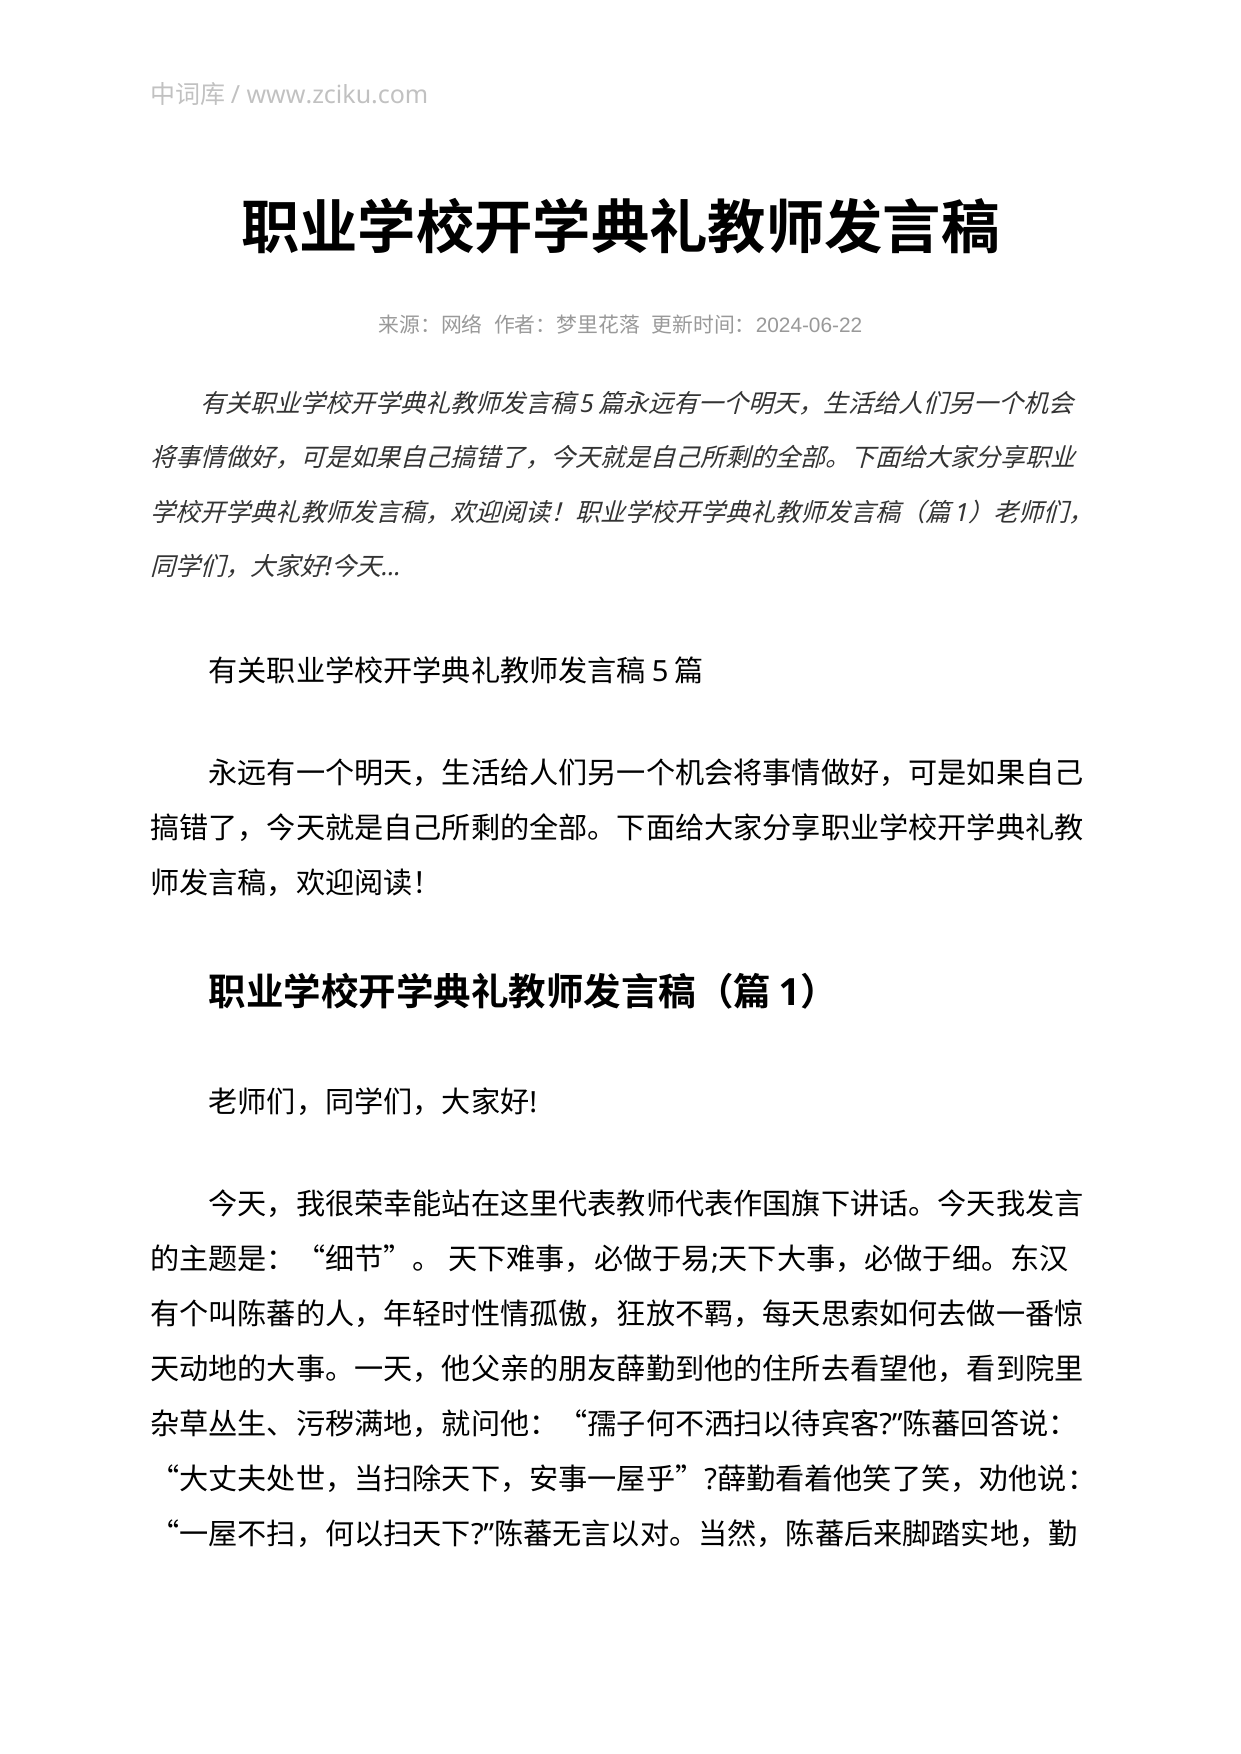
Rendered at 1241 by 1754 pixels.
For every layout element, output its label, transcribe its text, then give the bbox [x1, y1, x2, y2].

text 职业学校开学典礼教师发言稿（篇1） [150, 961, 1090, 1016]
text 来源：网络 作者：梦里花落 更新时间：2024-06-22 [150, 313, 1090, 337]
text 有关职业学校开学典礼教师发言稿5篇永远有一个明天，生活给人们另一个机会将事情做好，可是如果自己搞错了，今天就是自己所剩的全部。下面给大家分享职业学校开学典礼教师发言稿，欢迎阅读！职业学校开学典礼教师发言稿（篇1）老师们，同学们，大家好!今天... [150, 383, 1090, 583]
text 有关职业学校开学典礼教师发言稿5篇 [150, 648, 1090, 690]
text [150, 1181, 1090, 1553]
text 永远有一个明天，生活给人们另一个机会将事情做好，可是如果自己搞错了，今天就是自己所剩的全部。下面给大家分享职业学校开学典礼教师发言稿，欢迎阅读！ [150, 750, 1090, 902]
text 老师们，同学们，大家好! [150, 1079, 1090, 1121]
subtitle 职业学校开学典礼教师发言稿 [150, 181, 1090, 266]
